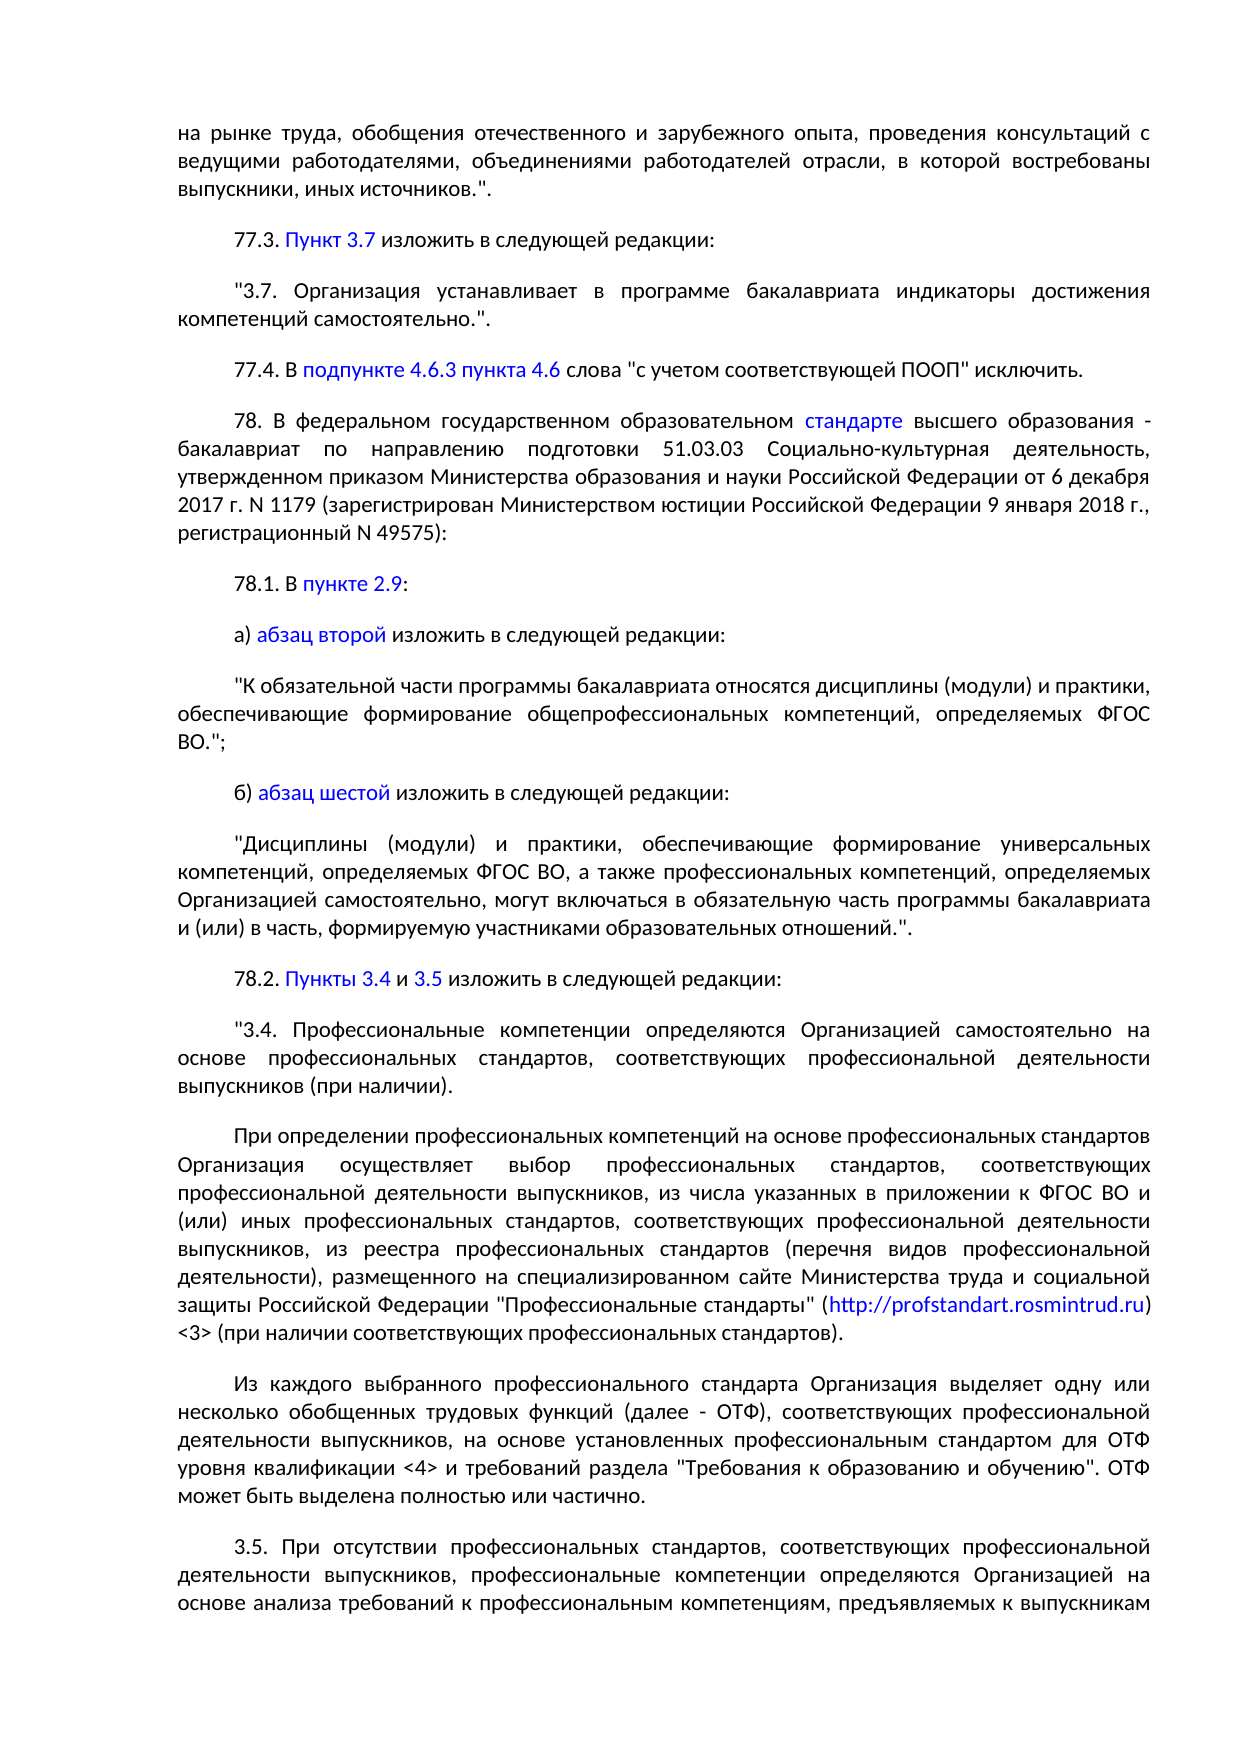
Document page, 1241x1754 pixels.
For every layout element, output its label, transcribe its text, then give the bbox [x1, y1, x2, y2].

text 78.1. В пункте 2.9: [177, 569, 1152, 597]
text 78. В федеральном государственном образовательном стандарте высшего образования - бакалавриат по направлению подготовки 51.03.03 Социально-культурная деятельность, утвержденном приказом Министерства образования и науки Российской Федерации от 6 декабря 2017 г. N 1179 (зарегистрирован Министерством юстиции Российской Федерации 9 января 2018 г., регистрационный N 49575): [177, 406, 1152, 546]
text а) абзац второй изложить в следующей редакции: [177, 620, 1152, 648]
text "К обязательной части программы бакалавриата относятся дисциплины (модули) и практики, обеспечивающие формирование общепрофессиональных компетенций, определяемых ФГОС ВО."; [177, 671, 1152, 755]
text При определении профессиональных компетенций на основе профессиональных стандартов Организация осуществляет выбор профессиональных стандартов, соответствующих профессиональной деятельности выпускников, из числа указанных в приложении к ФГОС ВО и (или) иных профессиональных стандартов, соответствующих профессиональной деятельности выпускников, из реестра профессиональных стандартов (перечня видов профессиональной деятельности), размещенного на специализированном сайте Министерства труда и социальной защиты Российской Федерации "Профессиональные стандарты" (http://profstandart.rosmintrud.ru) <3> (при наличии соответствующих профессиональных стандартов). [177, 1122, 1152, 1346]
text "3.7. Организация устанавливает в программе бакалавриата индикаторы достижения компетенций самостоятельно.". [177, 276, 1152, 332]
text "Дисциплины (модули) и практики, обеспечивающие формирование универсальных компетенций, определяемых ФГОС ВО, а также профессиональных компетенций, определяемых Организацией самостоятельно, могут включаться в обязательную часть программы бакалавриата и (или) в часть, формируемую участниками образовательных отношений.". [177, 829, 1152, 941]
text "3.4. Профессиональные компетенции определяются Организацией самостоятельно на основе профессиональных стандартов, соответствующих профессиональной деятельности выпускников (при наличии). [177, 1015, 1152, 1099]
text 77.3. Пункт 3.7 изложить в следующей редакции: [177, 225, 1152, 253]
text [177, 118, 1152, 202]
text Из каждого выбранного профессионального стандарта Организация выделяет одну или несколько обобщенных трудовых функций (далее - ОТФ), соответствующих профессиональной деятельности выпускников, на основе установленных профессиональным стандартом для ОТФ уровня квалификации <4> и требований раздела "Требования к образованию и обучению". ОТФ может быть выделена полностью или частично. [177, 1369, 1152, 1509]
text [177, 1532, 1152, 1616]
text б) абзац шестой изложить в следующей редакции: [177, 778, 1152, 806]
text 77.4. В подпункте 4.6.3 пункта 4.6 слова "с учетом соответствующей ПООП" исключить. [177, 355, 1152, 383]
text 78.2. Пункты 3.4 и 3.5 изложить в следующей редакции: [177, 964, 1152, 992]
